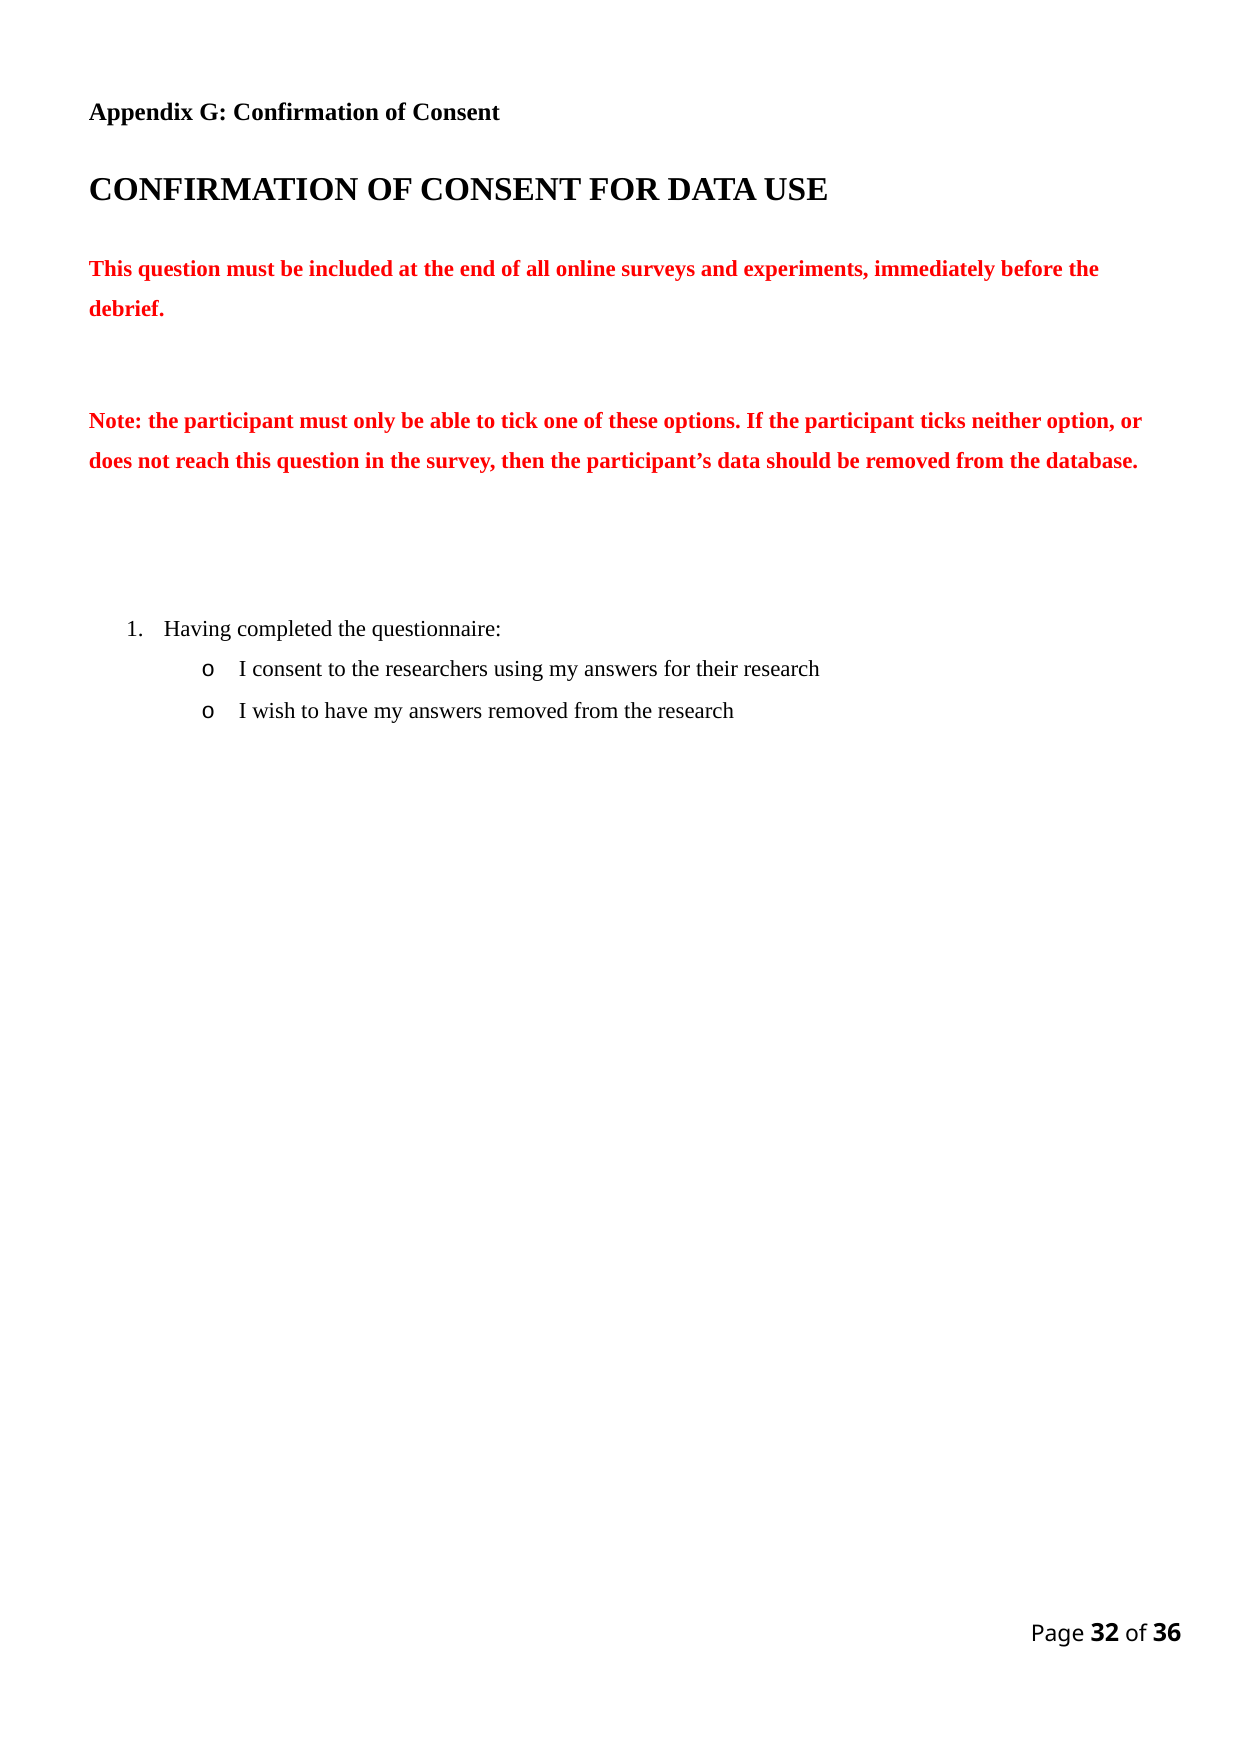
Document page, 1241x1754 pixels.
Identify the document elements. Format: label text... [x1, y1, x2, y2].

list I consent to the researchers using my answers for their research [201, 655, 1181, 683]
list Having completed the questionnaire: [126, 615, 1181, 642]
text Note: the participant must only be able to tick one of these options. If the participant ticks neither option, or does not reach this question in the survey, then the participant’s data should be removed from the database. [89, 407, 1181, 473]
list I wish to have my answers removed from the research [201, 697, 1181, 725]
subtitle Appendix G: Confirmation of Consent [89, 97, 1181, 125]
text This question must be included at the end of all online surveys and experiments, immediately before the debrief. [89, 256, 1181, 321]
text CONFIRMATION OF CONSENT FOR DATA USE [89, 169, 1181, 207]
